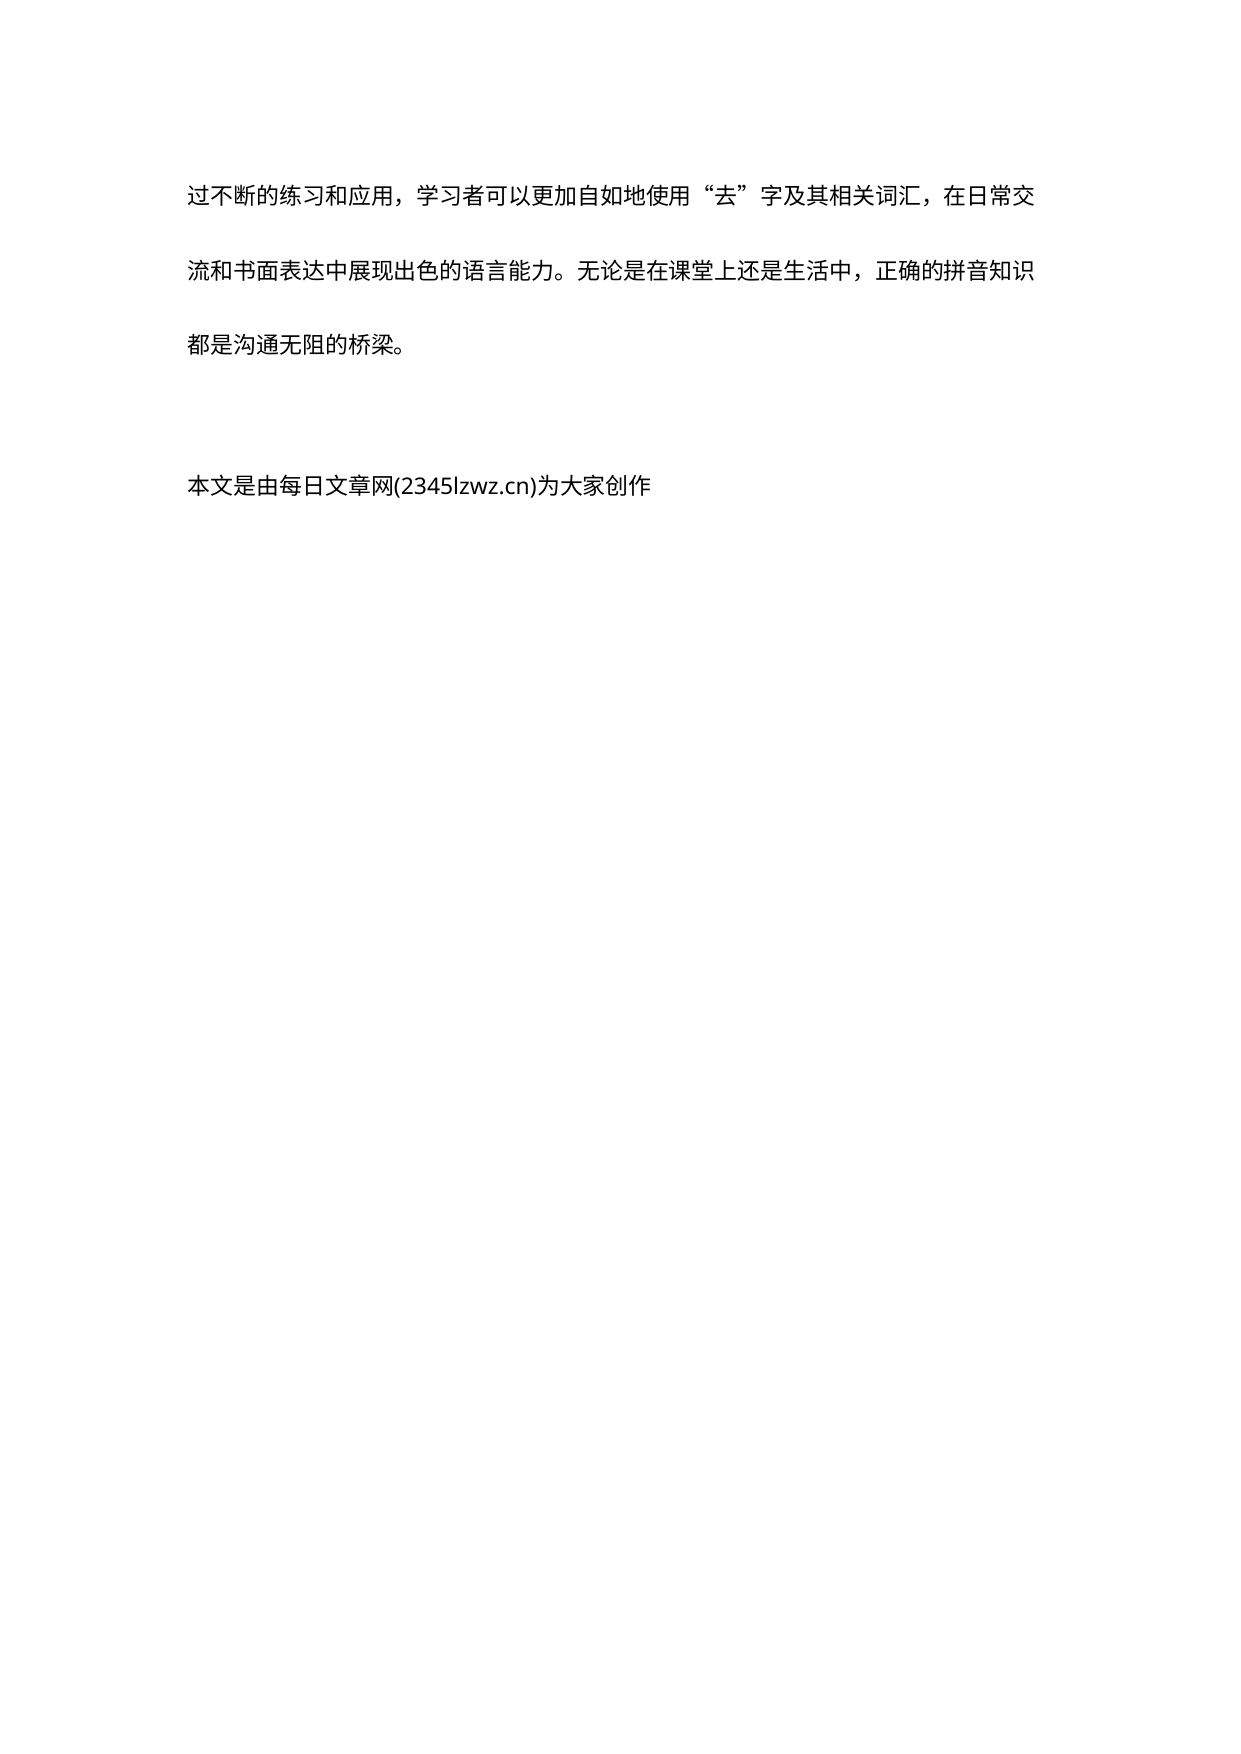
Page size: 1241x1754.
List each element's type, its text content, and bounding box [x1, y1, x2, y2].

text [187, 162, 1053, 376]
text 本文是由每日文章网(2345lzwz.cn)为大家创作 [187, 452, 1053, 517]
